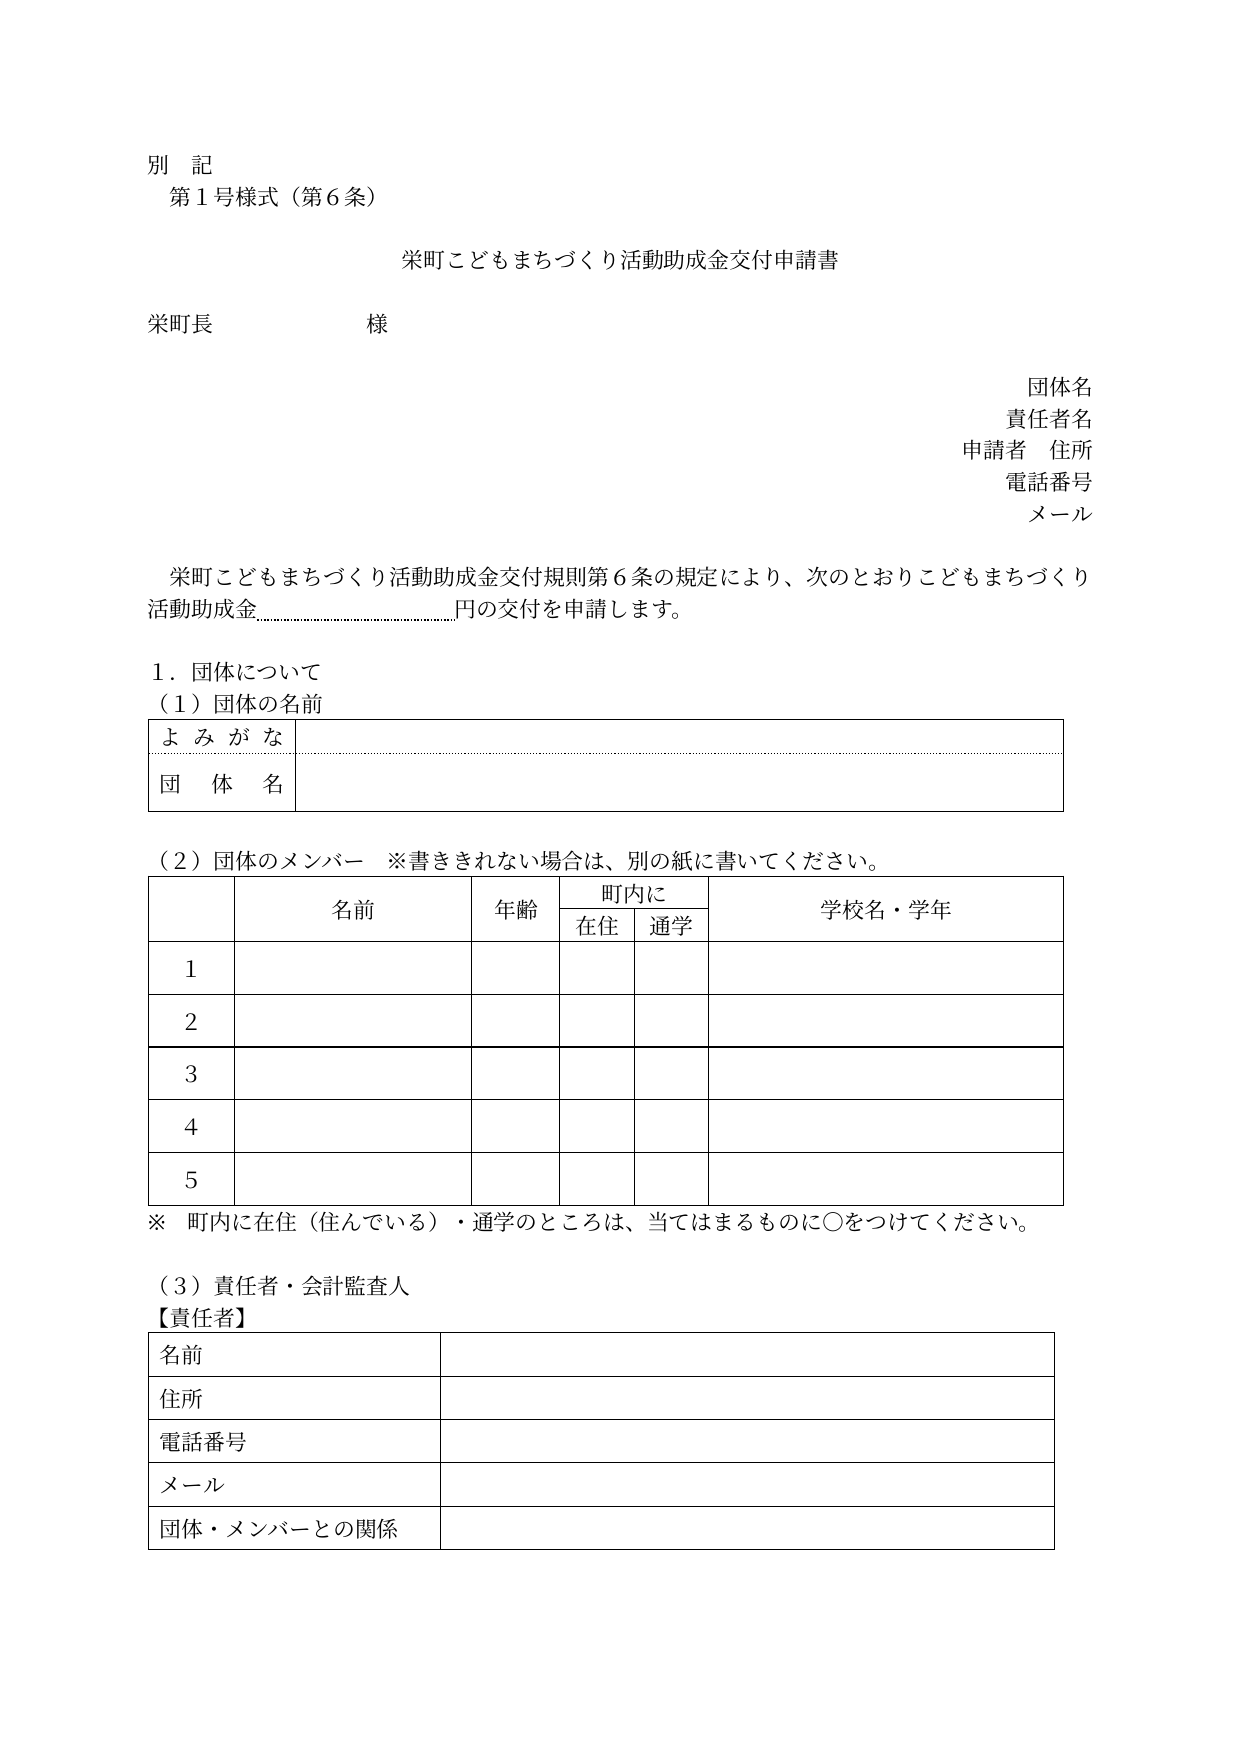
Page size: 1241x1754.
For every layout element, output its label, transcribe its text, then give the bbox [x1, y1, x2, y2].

table_cell [235, 995, 471, 1046]
table_cell [560, 995, 634, 1046]
text （２）団体のメンバー ※書ききれない場合は、別の紙に書いてください。 [148, 844, 1092, 876]
table_cell [635, 942, 708, 994]
table_cell ５ [149, 1153, 234, 1204]
text 栄町長 様 [148, 307, 1092, 339]
text １．団体について [148, 655, 1092, 687]
table_header よみがな [149, 720, 295, 753]
table_cell [472, 995, 559, 1046]
table_cell [235, 942, 471, 994]
table_cell [635, 1100, 708, 1152]
table_cell [560, 1048, 634, 1099]
table_header 名前 [235, 877, 471, 941]
text （３）責任者・会計監査人 [148, 1269, 1092, 1301]
table_header 名前 [149, 1333, 440, 1376]
text 団体名 [148, 370, 1092, 402]
table_cell 在住 [560, 909, 634, 941]
table_cell [472, 1048, 559, 1099]
table_header [296, 720, 1063, 753]
table_cell [709, 1048, 1063, 1099]
table_cell [560, 1153, 634, 1204]
table_cell [296, 753, 1063, 811]
table_cell 住所 [149, 1377, 440, 1419]
table_cell [441, 1507, 1054, 1549]
table_cell １ [149, 942, 234, 994]
table_cell [235, 1153, 471, 1204]
table_cell [441, 1420, 1054, 1462]
text 申請者 住所 [148, 434, 1092, 465]
table_header 町内に [560, 877, 708, 908]
table_cell 電話番号 [149, 1420, 440, 1462]
table_cell [472, 1100, 559, 1152]
table_cell 通学 [635, 909, 708, 941]
table_cell [635, 1048, 708, 1099]
table_cell 団体・メンバーとの関係 [149, 1507, 440, 1549]
table_cell ４ [149, 1100, 234, 1152]
table_cell [709, 1100, 1063, 1152]
table_cell [441, 1377, 1054, 1419]
table_cell [635, 995, 708, 1046]
text ※ 町内に在住（住んでいる）・通学のところは、当てはまるものに○をつけてください。 [148, 1206, 1092, 1237]
table_cell メール [149, 1463, 440, 1506]
text 【責任者】 [148, 1301, 1092, 1332]
table_cell [560, 942, 634, 994]
table_cell [709, 1153, 1063, 1204]
table_cell [560, 1100, 634, 1152]
table_cell [709, 995, 1063, 1046]
text 栄町こどもまちづくり活動助成金交付申請書 [148, 244, 1092, 275]
text 責任者名 [148, 402, 1092, 434]
table_cell [235, 1100, 471, 1152]
table_cell [709, 942, 1063, 994]
table_cell [635, 1153, 708, 1204]
table_header 学校名・学年 [709, 877, 1063, 941]
table_cell ２ [149, 995, 234, 1046]
text 別 記 [148, 149, 1092, 180]
text 電話番号 [148, 465, 1092, 497]
table_header [149, 877, 234, 941]
text メール [148, 497, 1092, 529]
table_cell ３ [149, 1048, 234, 1099]
text 栄町こどもまちづくり活動助成金交付規則第６条の規定により、次のとおりこどもまちづくり活動助成金 円の交付を申請します。 [148, 560, 1092, 624]
text （１）団体の名前 [148, 687, 1092, 719]
table_header 年齢 [472, 877, 559, 941]
table_header [441, 1333, 1054, 1376]
table_cell [472, 942, 559, 994]
table_cell [235, 1048, 471, 1099]
table_cell [441, 1463, 1054, 1506]
table_cell 団体名 [149, 753, 295, 811]
text 第１号様式（第６条） [148, 180, 1092, 212]
table_cell [472, 1153, 559, 1204]
